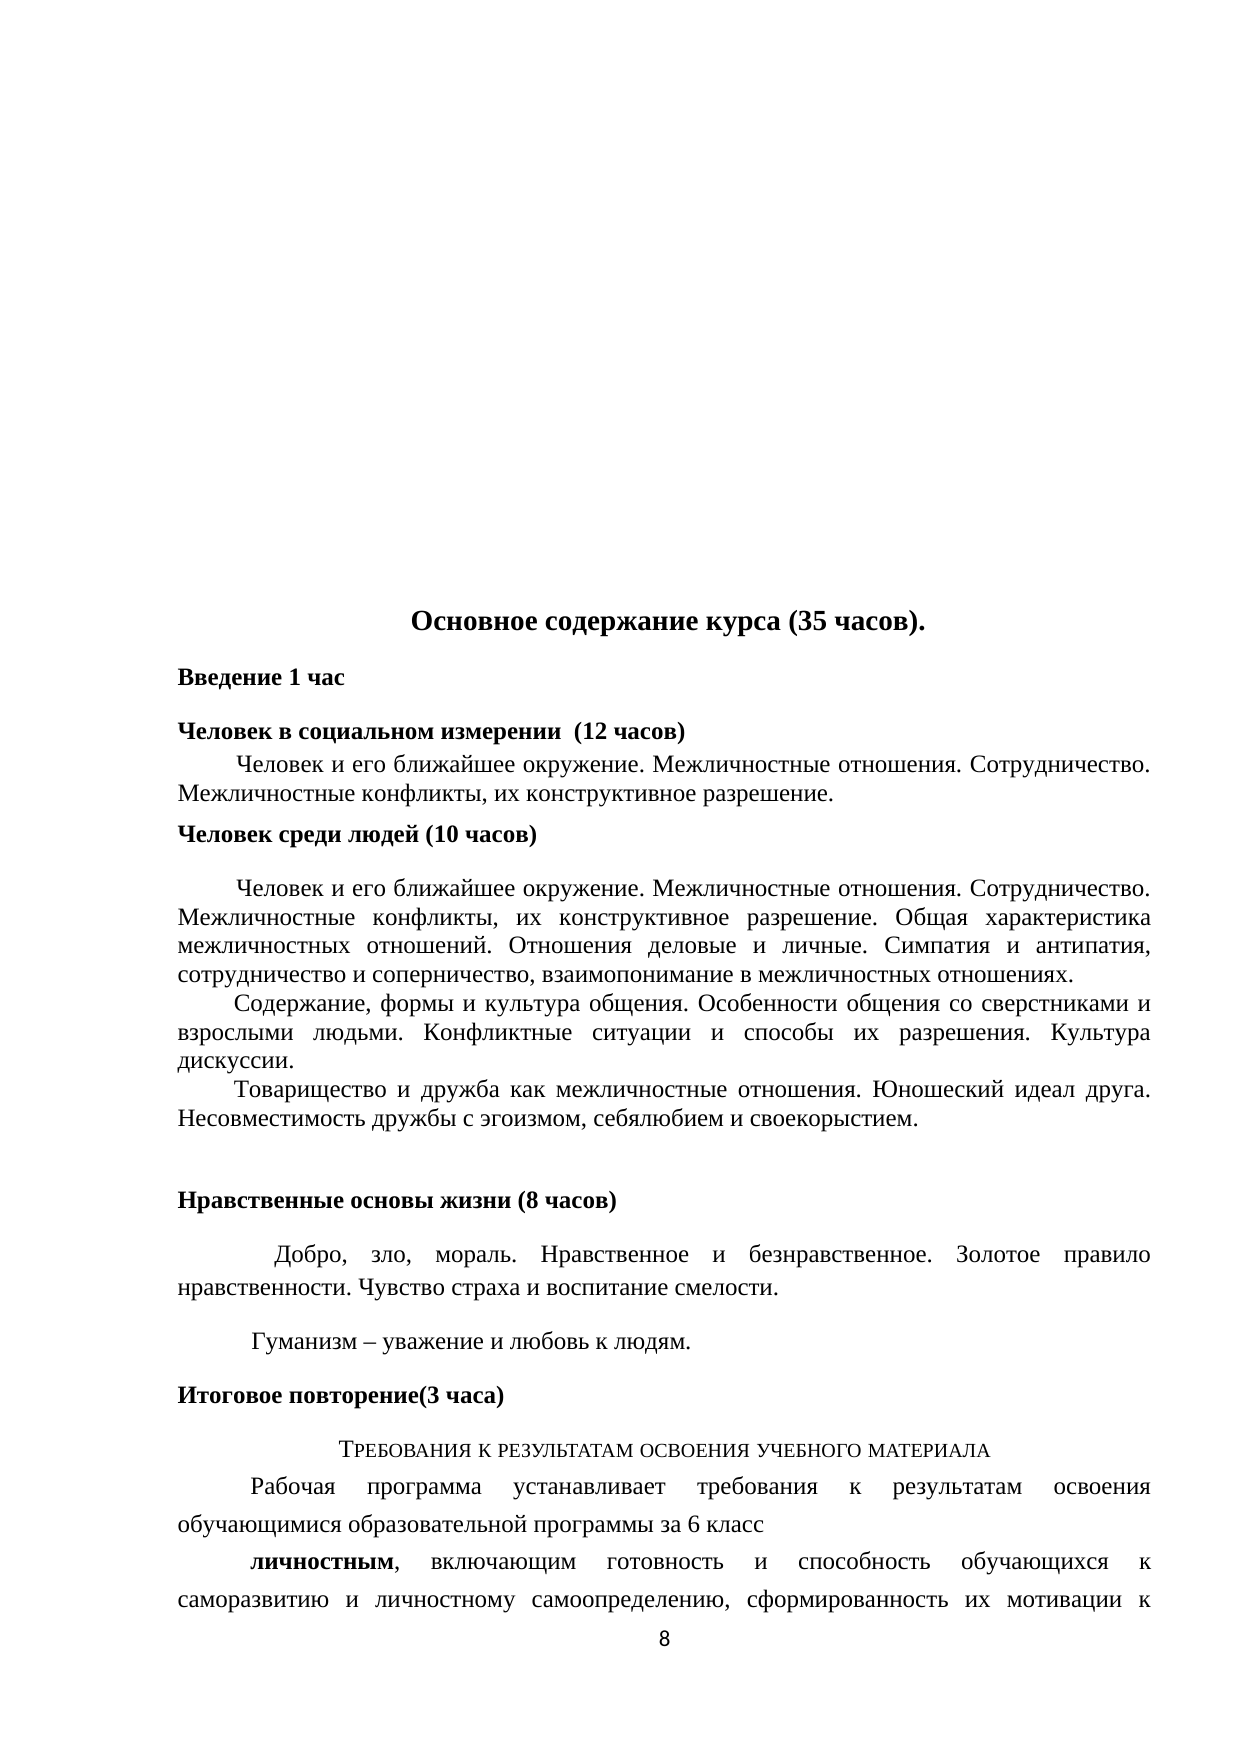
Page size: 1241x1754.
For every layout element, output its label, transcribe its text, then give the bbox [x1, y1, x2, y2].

text Требования к результатам освоения учебного материала [177, 1434, 1152, 1463]
text Гуманизм – уважение и любовь к людям. [177, 1326, 1152, 1355]
text Человек среди людей (10 часов) [177, 819, 1152, 848]
text Рабочая программа устанавливает требования к результатам освоения обучающимися образовательной программы за 6 класс [177, 1463, 1152, 1538]
text Введение 1 час [177, 662, 1152, 691]
text Итоговое повторение(3 часа) [177, 1380, 1152, 1409]
text Добро, зло, мораль. Нравственное и безнравственное. Золотое правило нравственности. Чувство страха и воспитание смелости. [177, 1239, 1152, 1301]
text Человек и его ближайшее окружение. Межличностные отношения. Сотрудничество. Межличностные конфликты, их конструктивное разрешение. [177, 749, 1152, 807]
text Нравственные основы жизни (8 часов) [177, 1186, 1152, 1214]
text Товарищество и дружба как межличностные отношения. Юношеский идеал друга. Несовместимость дружбы с эгоизмом, себялюбием и своекорыстием. [177, 1074, 1152, 1132]
text Человек и его ближайшее окружение. Межличностные отношения. Сотрудничество. Межличностные конфликты, их конструктивное разрешение. Общая характеристика межличностных отношений. Отношения деловые и личные. Симпатия и антипатия, сотрудничество и соперничество, взаимопонимание в межличностных отношениях. [177, 873, 1152, 988]
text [177, 1538, 1152, 1613]
text Основное содержание курса (35 часов). [177, 603, 1152, 636]
text Содержание, формы и культура общения. Особенности общения со сверстниками и взрослыми людьми. Конфликтные ситуации и способы их разрешения. Культура дискуссии. [177, 988, 1152, 1074]
subtitle Человек в социальном измерении (12 часов) [177, 716, 1152, 745]
